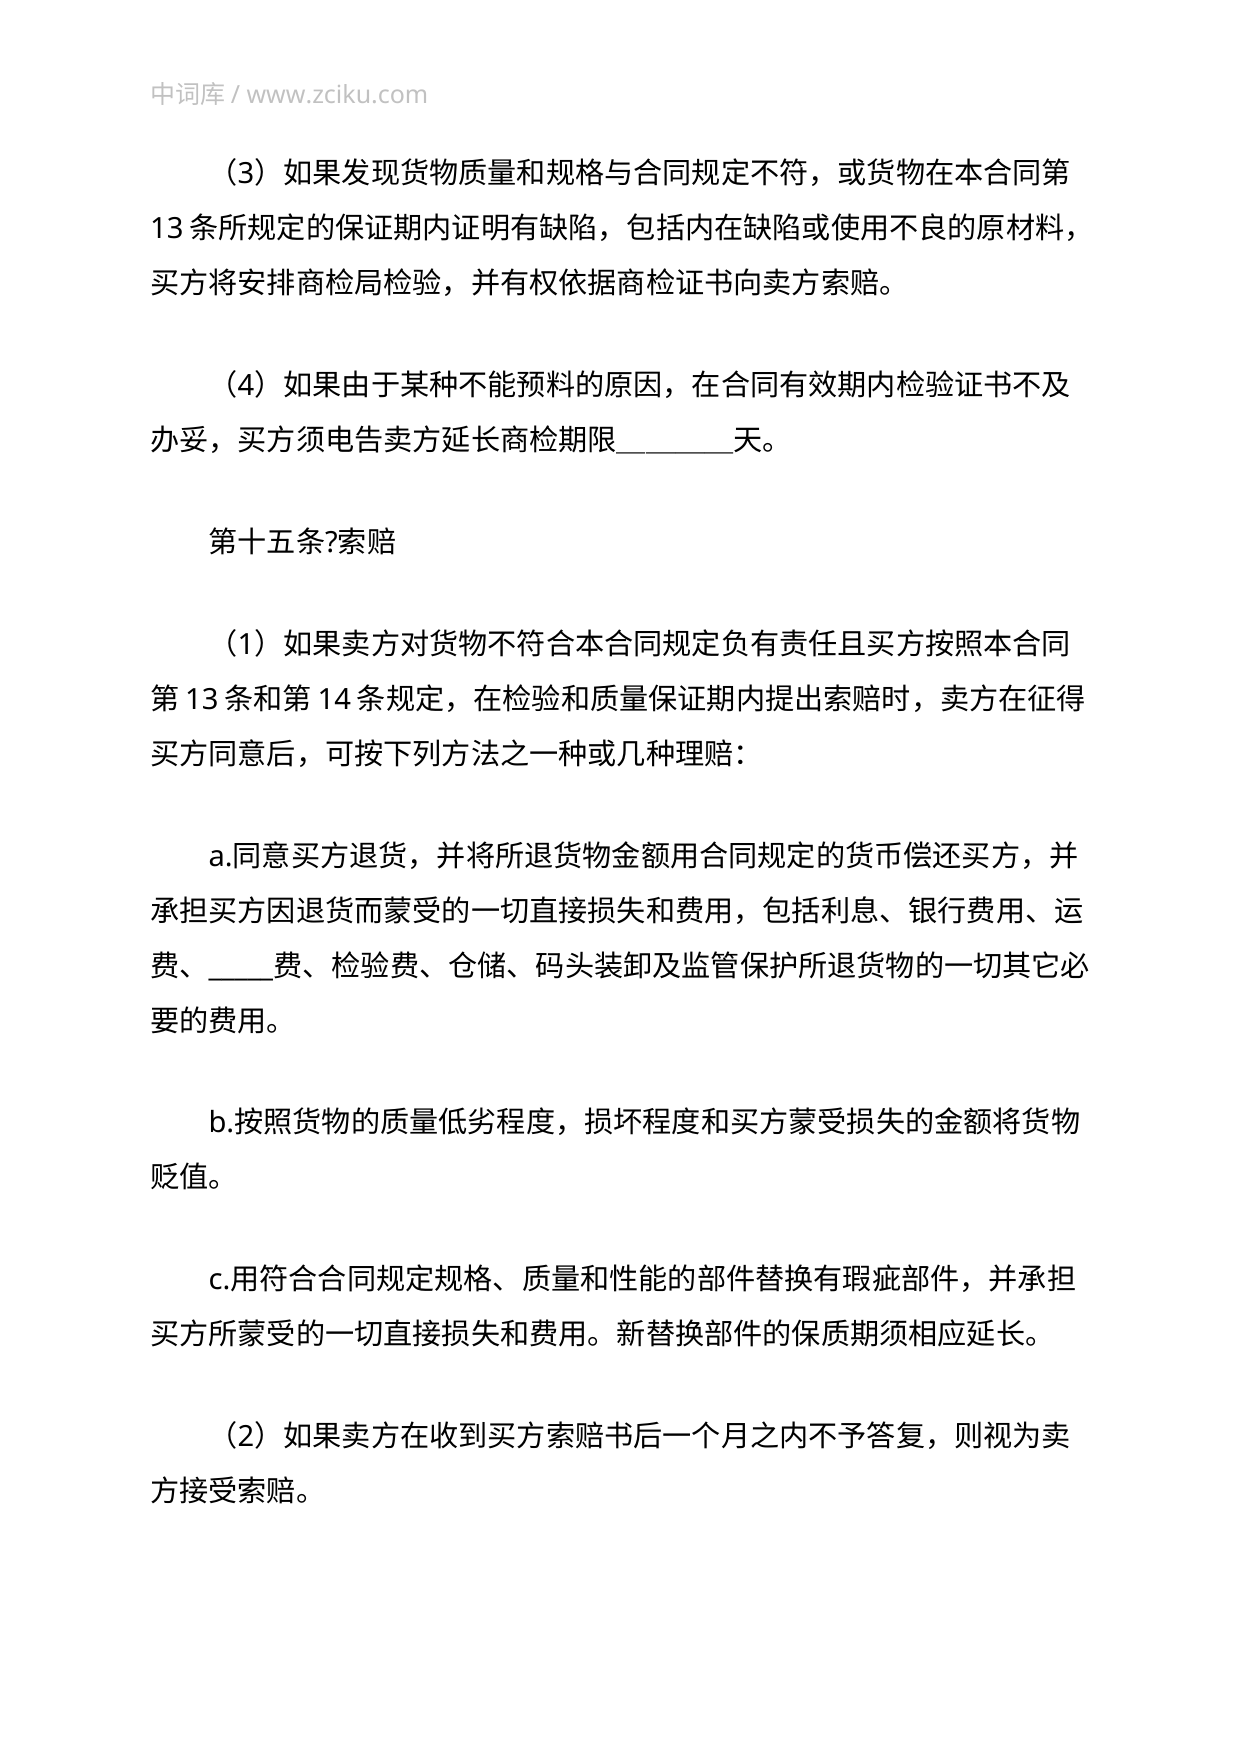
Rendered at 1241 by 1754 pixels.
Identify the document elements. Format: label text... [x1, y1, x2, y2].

text （3）如果发现货物质量和规格与合同规定不符，或货物在本合同第13条所规定的保证期内证明有缺陷，包括内在缺陷或使用不良的原材料，买方将安排商检局检验，并有权依据商检证书向卖方索赔。 [150, 150, 1090, 302]
text 第十五条?索赔 [150, 518, 1090, 561]
text （2）如果卖方在收到买方索赔书后一个月之内不予答复，则视为卖方接受索赔。 [150, 1412, 1090, 1510]
text a.同意买方退货，并将所退货物金额用合同规定的货币偿还买方，并承担买方因退货而蒙受的一切直接损失和费用，包括利息、银行费用、运费、_____费、检验费、仓储、码头装卸及监管保护所退货物的一切其它必要的费用。 [150, 832, 1090, 1039]
text c.用符合合同规定规格、质量和性能的部件替换有瑕疵部件，并承担买方所蒙受的一切直接损失和费用。新替换部件的保质期须相应延长。 [150, 1256, 1090, 1353]
text （1）如果卖方对货物不符合本合同规定负有责任且买方按照本合同第13条和第14条规定，在检验和质量保证期内提出索赔时，卖方在征得买方同意后，可按下列方法之一种或几种理赔： [150, 621, 1090, 773]
text （4）如果由于某种不能预料的原因，在合同有效期内检验证书不及办妥，买方须电告卖方延长商检期限＿＿＿＿天。 [150, 362, 1090, 459]
text b.按照货物的质量低劣程度，损坏程度和买方蒙受损失的金额将货物贬值。 [150, 1099, 1090, 1196]
